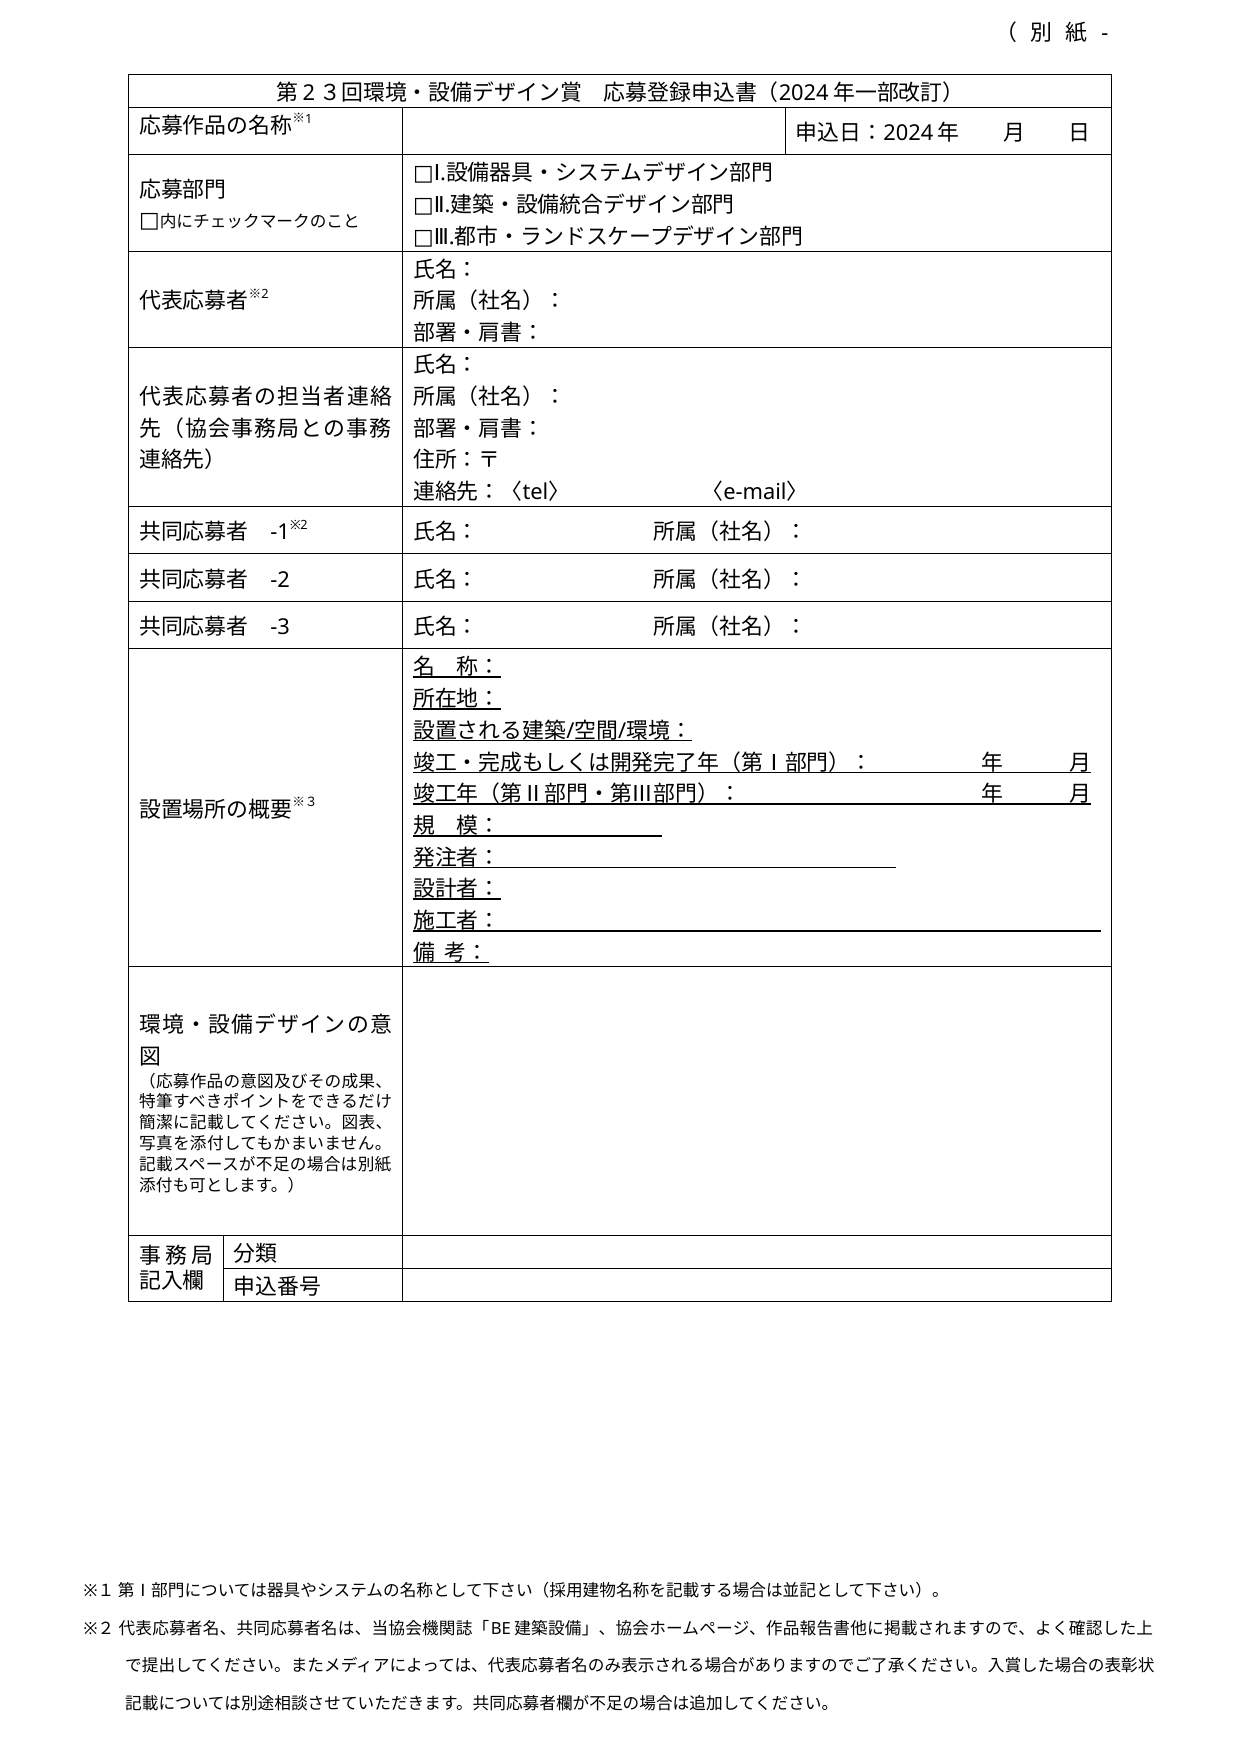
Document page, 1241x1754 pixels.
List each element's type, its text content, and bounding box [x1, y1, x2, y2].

table_cell 氏名： 所属（社名）： [403, 507, 1111, 553]
table_cell 共同応募者 -1※2 [129, 507, 402, 553]
table_cell 代表応募者の担当者連絡先（協会事務局との事務連絡先） [129, 348, 402, 506]
table_cell 環境・設備デザインの意図 （応募作品の意図及びその成果、特筆すべきポイントをできるだけ簡潔に記載してください。図表、写真を添付してもかまいません。記載スペースが不足の場合は別紙添付も可とします。） [129, 967, 402, 1235]
table_cell [403, 1236, 1111, 1268]
table_cell 氏名： 所属（社名）： 部署・肩書： 住所：〒 連絡先：〈tel〉 〈e-mail〉 [403, 348, 1111, 506]
table_cell [403, 1269, 1111, 1301]
table_cell 応募部門 □内にチェックマークのこと [129, 155, 402, 251]
table_cell 名 称： 所在地： 設置される建築/空間/環境： 竣工・完成もしくは開発完了年（第Ⅰ部門）： 年 月 竣工年（第Ⅱ部門・第Ⅲ部門）： 年 月 規 模： 発注者： 設計者： 施工者： 備 考： [403, 649, 1111, 966]
table_cell 申込日：2024年 月 日 [786, 108, 1111, 154]
text ※１ 第Ⅰ部門については器具やシステムの名称として下さい（採用建物名称を記載する場合は並記として下さい）。 [83, 1571, 1155, 1608]
table_cell 分類 [224, 1236, 402, 1268]
table_cell 氏名： 所属（社名）： 部署・肩書： [403, 252, 1111, 347]
table_cell 氏名： 所属（社名）： [403, 554, 1111, 601]
table_cell 応募作品の名称※1 [129, 108, 402, 154]
table_header 第2３回環境・設備デザイン賞 応募登録申込書（2024年一部改訂） [129, 75, 1111, 107]
table_cell 事務局記入欄 [129, 1236, 223, 1301]
table_cell 氏名： 所属（社名）： [403, 602, 1111, 648]
table_cell 申込番号 [224, 1269, 402, 1301]
table_cell 代表応募者※2 [129, 252, 402, 347]
text ※２ 代表応募者名、共同応募者名は、当協会機関誌「BE建築設備」、協会ホームページ、作品報告書他に掲載されますので、よく確認した上で提出してください。またメディアによっては、代表応募者名のみ表示される場合がありますのでご了承ください。入賞した場合の表彰状記載については別途相談させていただきます。共同応募者欄が不足の場合は追加してください。 [83, 1608, 1155, 1721]
table_cell 共同応募者 -2 [129, 554, 402, 601]
table_cell □Ⅰ.設備器具・システムデザイン部門 □Ⅱ.建築・設備統合デザイン部門 □Ⅲ.都市・ランドスケープデザイン部門 [403, 155, 1111, 251]
table_cell 共同応募者 -3 [129, 602, 402, 648]
table_cell 設置場所の概要※３ [129, 649, 402, 966]
table_cell [403, 967, 1111, 1235]
table_cell [403, 108, 785, 154]
